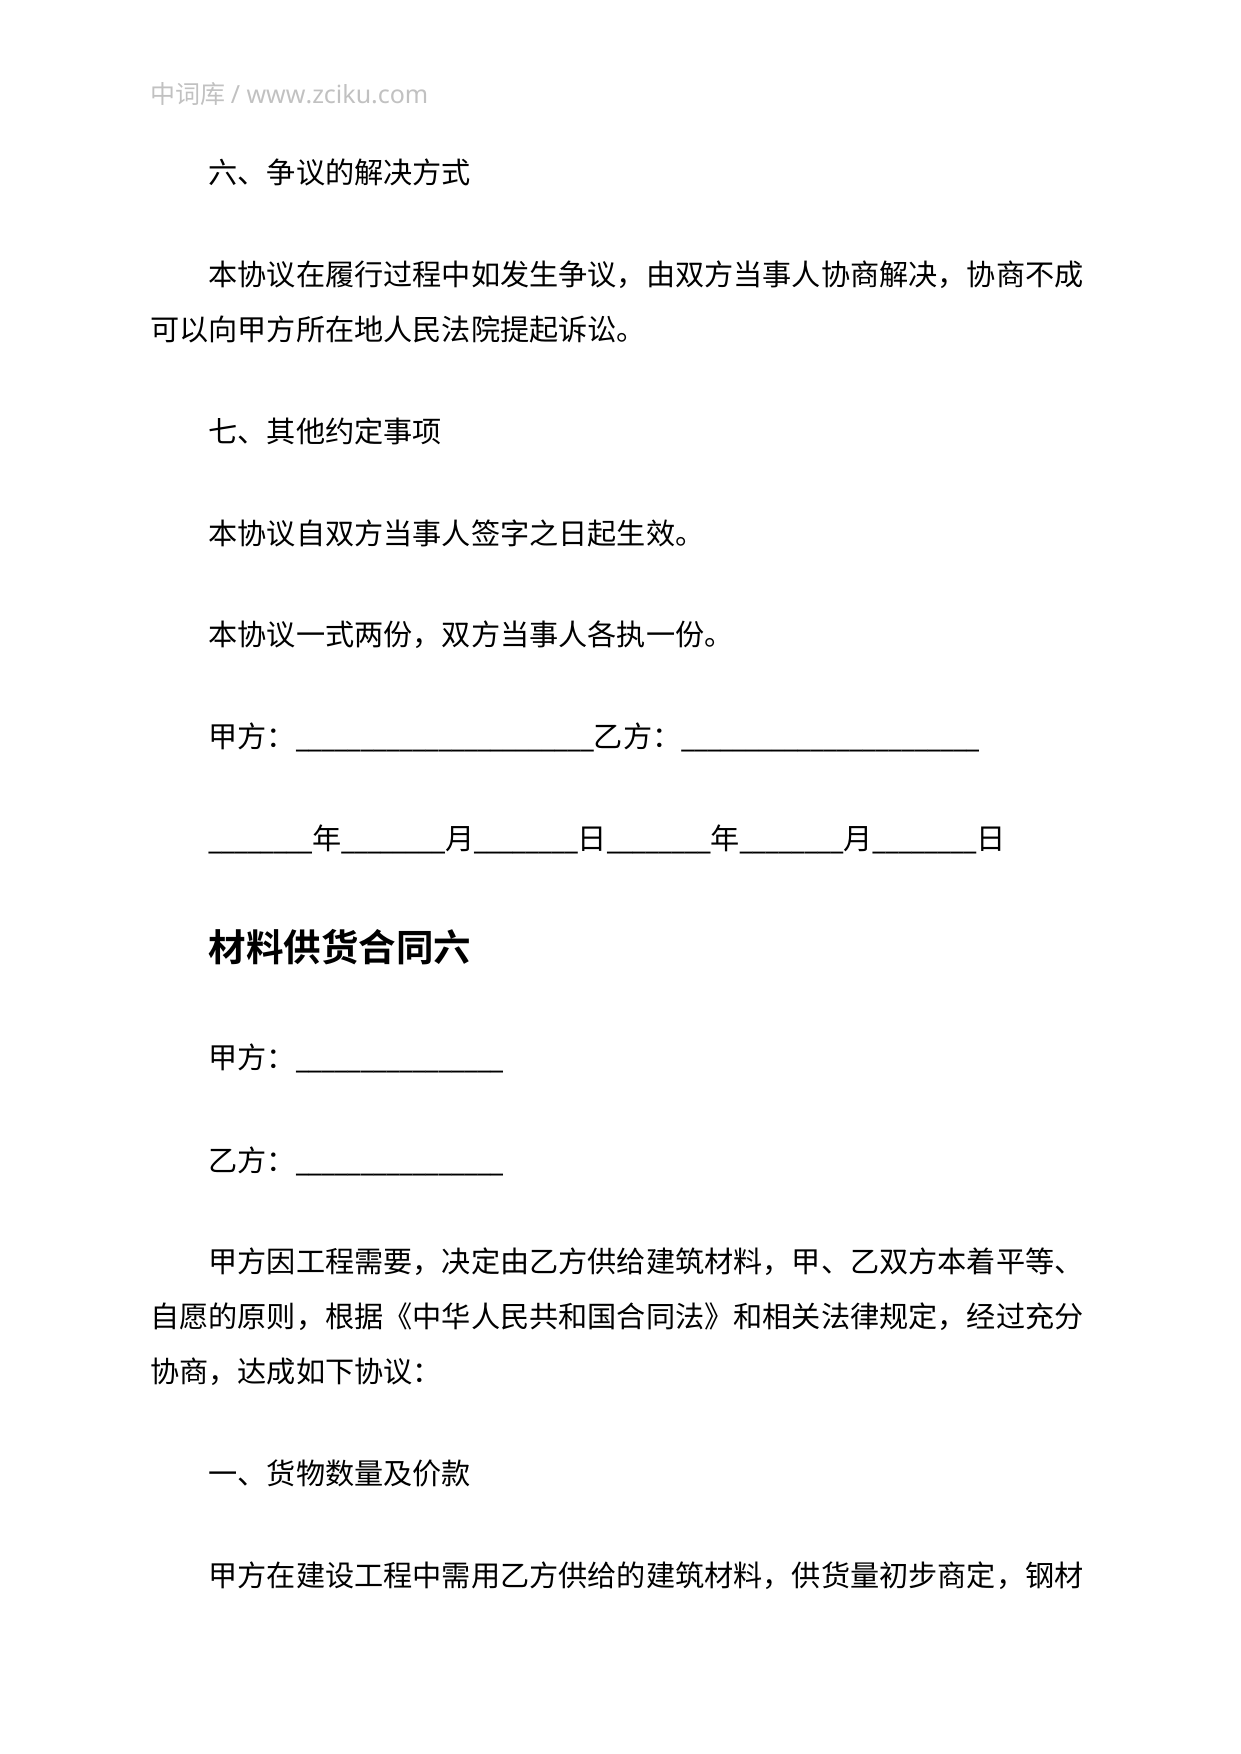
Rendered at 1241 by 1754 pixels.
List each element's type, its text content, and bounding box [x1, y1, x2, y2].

text 七、其他约定事项 [150, 408, 1090, 451]
text 本协议一式两份，双方当事人各执一份。 [150, 612, 1090, 654]
text 材料供货合同六 [150, 918, 1090, 972]
text 本协议自双方当事人签字之日起生效。 [150, 510, 1090, 552]
text 甲方因工程需要，决定由乙方供给建筑材料，甲、乙双方本着平等、自愿的原则，根据《中华人民共和国合同法》和相关法律规定，经过充分协商，达成如下协议： [150, 1239, 1090, 1391]
text 乙方：________________ [150, 1137, 1090, 1179]
text 甲方：_______________________乙方：_______________________ [150, 714, 1090, 756]
text 一、货物数量及价款 [150, 1451, 1090, 1493]
text 六、争议的解决方式 [150, 150, 1090, 192]
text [150, 1552, 1090, 1595]
text ________年________月________日________年________月________日 [150, 816, 1090, 858]
text 甲方：________________ [150, 1035, 1090, 1077]
text 本协议在履行过程中如发生争议，由双方当事人协商解决，协商不成可以向甲方所在地人民法院提起诉讼。 [150, 252, 1090, 349]
